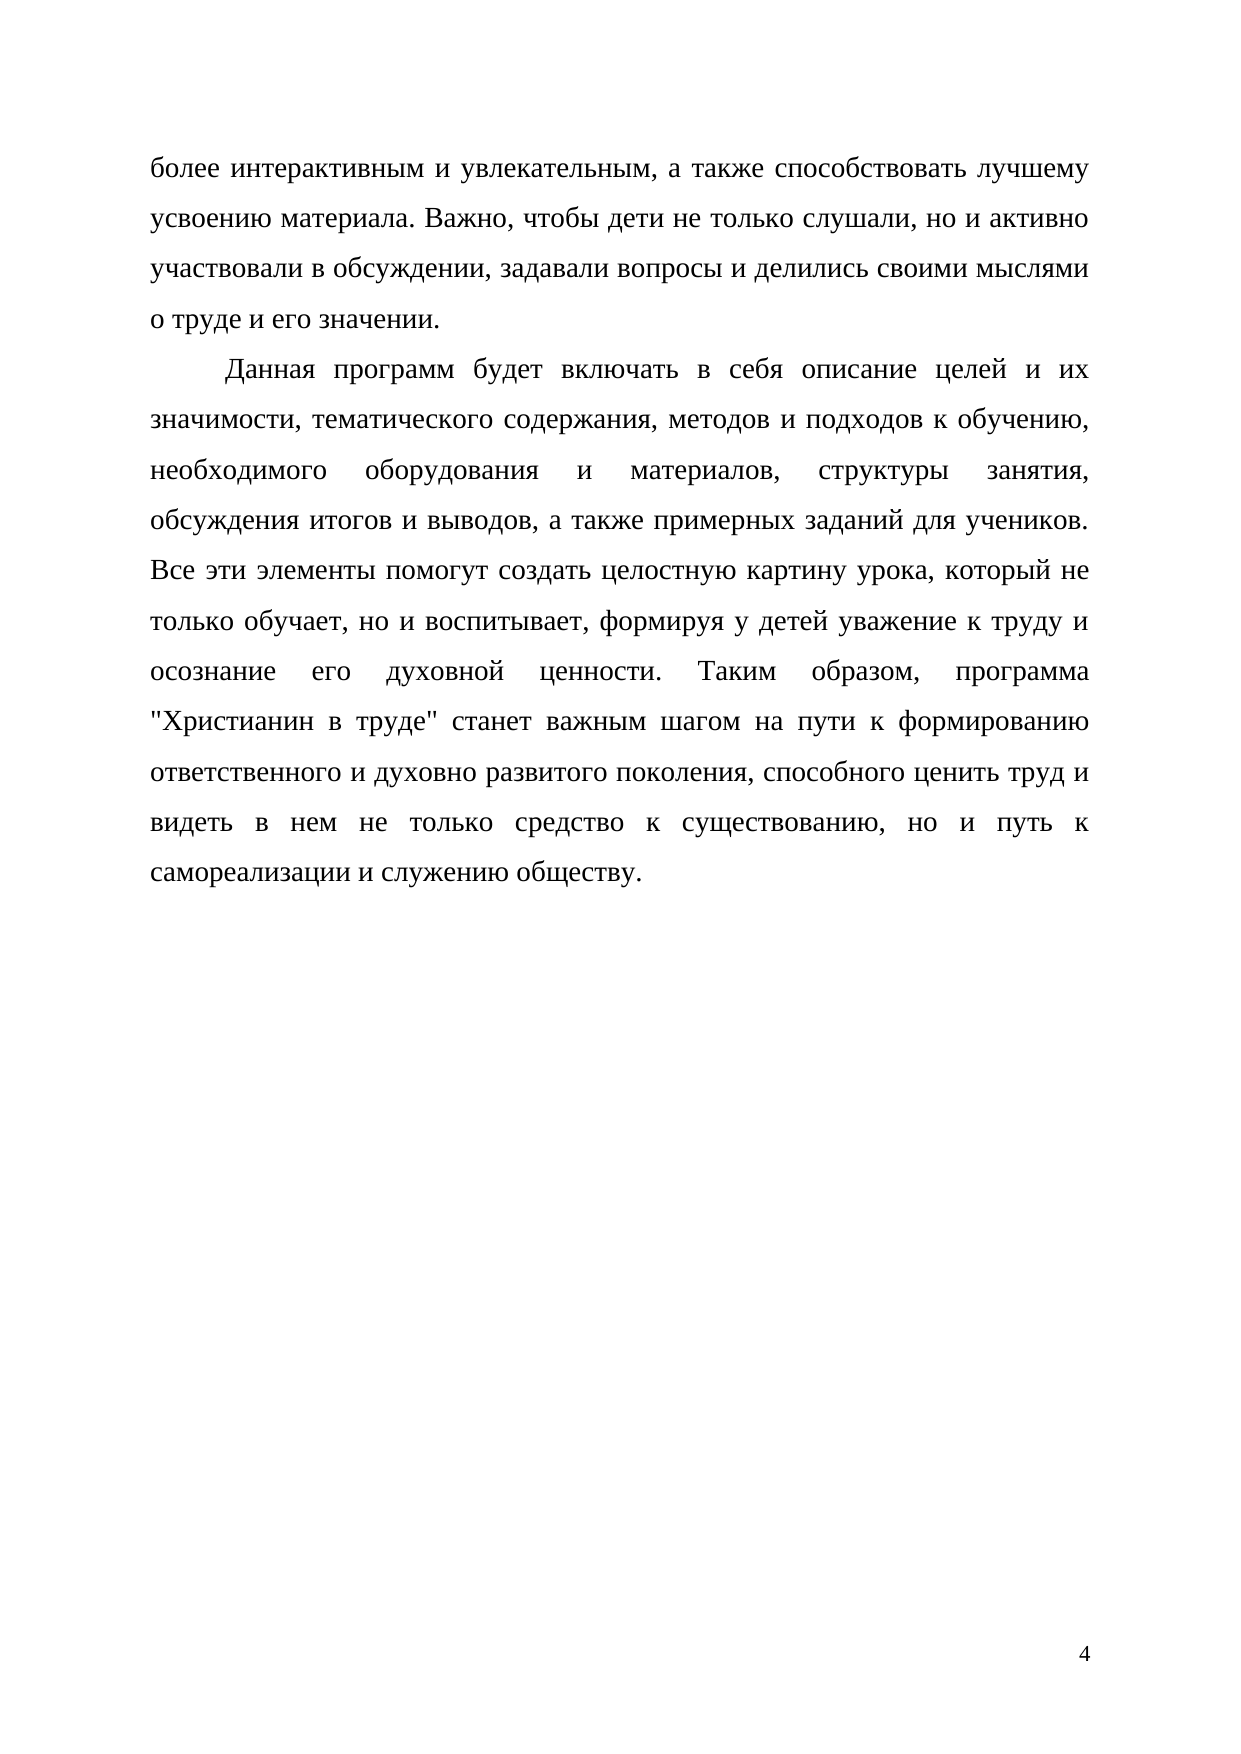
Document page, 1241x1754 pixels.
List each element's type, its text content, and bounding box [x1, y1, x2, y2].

text Данная программ будет включать в себя описание целей и их значимости, тематического содержания, методов и подходов к обучению, необходимого оборудования и материалов, структуры занятия, обсуждения итогов и выводов, а также примерных заданий для учеников. Все эти элементы помогут создать целостную картину урока, который не только обучает, но и воспитывает, формируя у детей уважение к труду и осознание его духовной ценности. Таким образом, программа "Христианин в труде" станет важным шагом на пути к формированию ответственного и духовно развитого поколения, способного ценить труд и видеть в нем не только средство к существованию, но и путь к самореализации и служению обществу. [150, 351, 1090, 888]
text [150, 150, 1090, 334]
